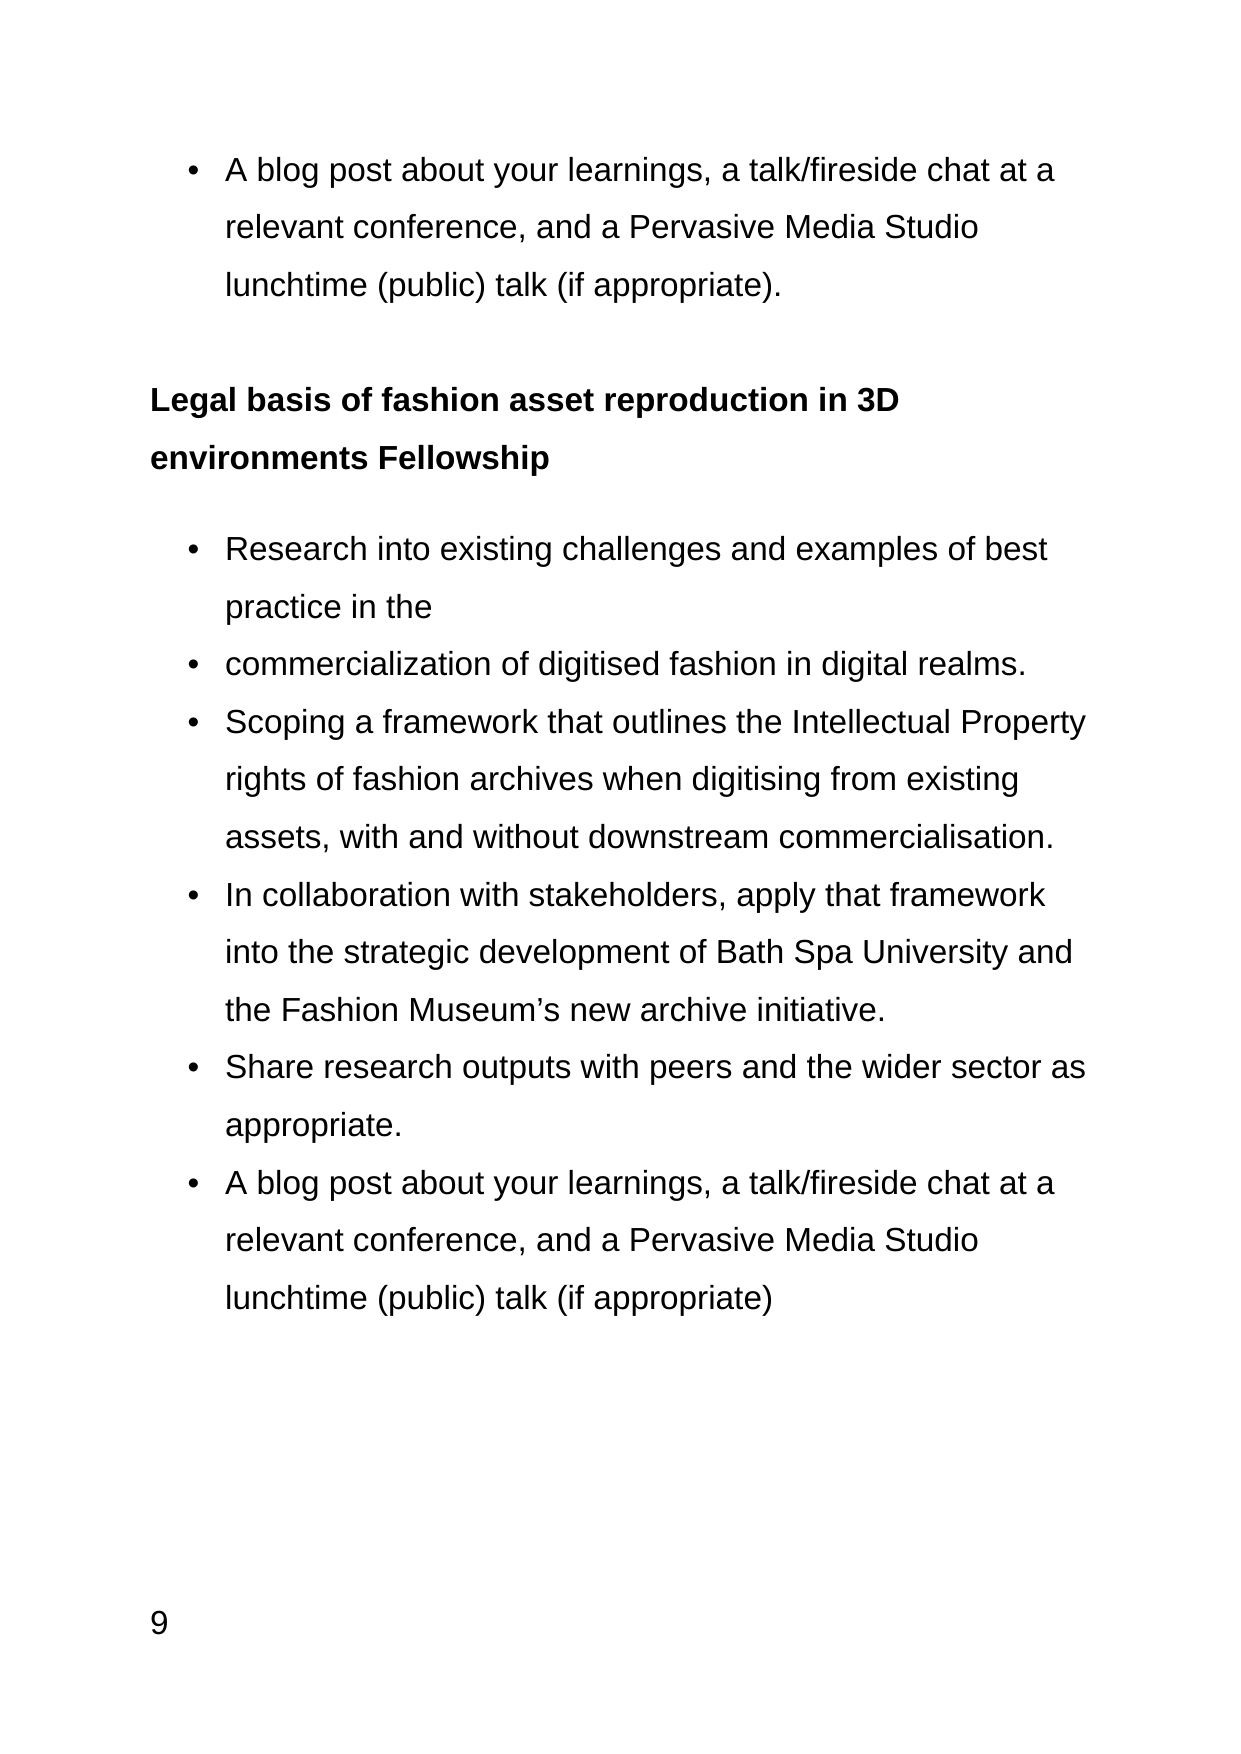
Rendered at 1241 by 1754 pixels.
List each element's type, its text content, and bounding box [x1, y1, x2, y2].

list A blog post about your learnings, a talk/fireside chat at a relevant conference, and a Pervasive Media Studio lunchtime (public) talk (if appropriate). [187, 150, 1090, 304]
list A blog post about your learnings, a talk/fireside chat at a relevant conference, and a Pervasive Media Studio lunchtime (public) talk (if appropriate) [187, 1163, 1090, 1316]
list commercialization of digitised fashion in digital realms. [187, 644, 1090, 683]
list In collaboration with stakeholders, apply that framework into the strategic development of Bath Spa University and the Fashion Museum’s new archive initiative. [187, 875, 1090, 1028]
list Scoping a framework that outlines the Intellectual Property rights of fashion archives when digitising from existing assets, with and without downstream commercialisation. [187, 702, 1090, 856]
list Research into existing challenges and examples of best practice in the [187, 529, 1090, 625]
list Share research outputs with peers and the wider sector as appropriate. [187, 1047, 1090, 1143]
text Legal basis of fashion asset reproduction in 3D environments Fellowship [150, 380, 1090, 516]
